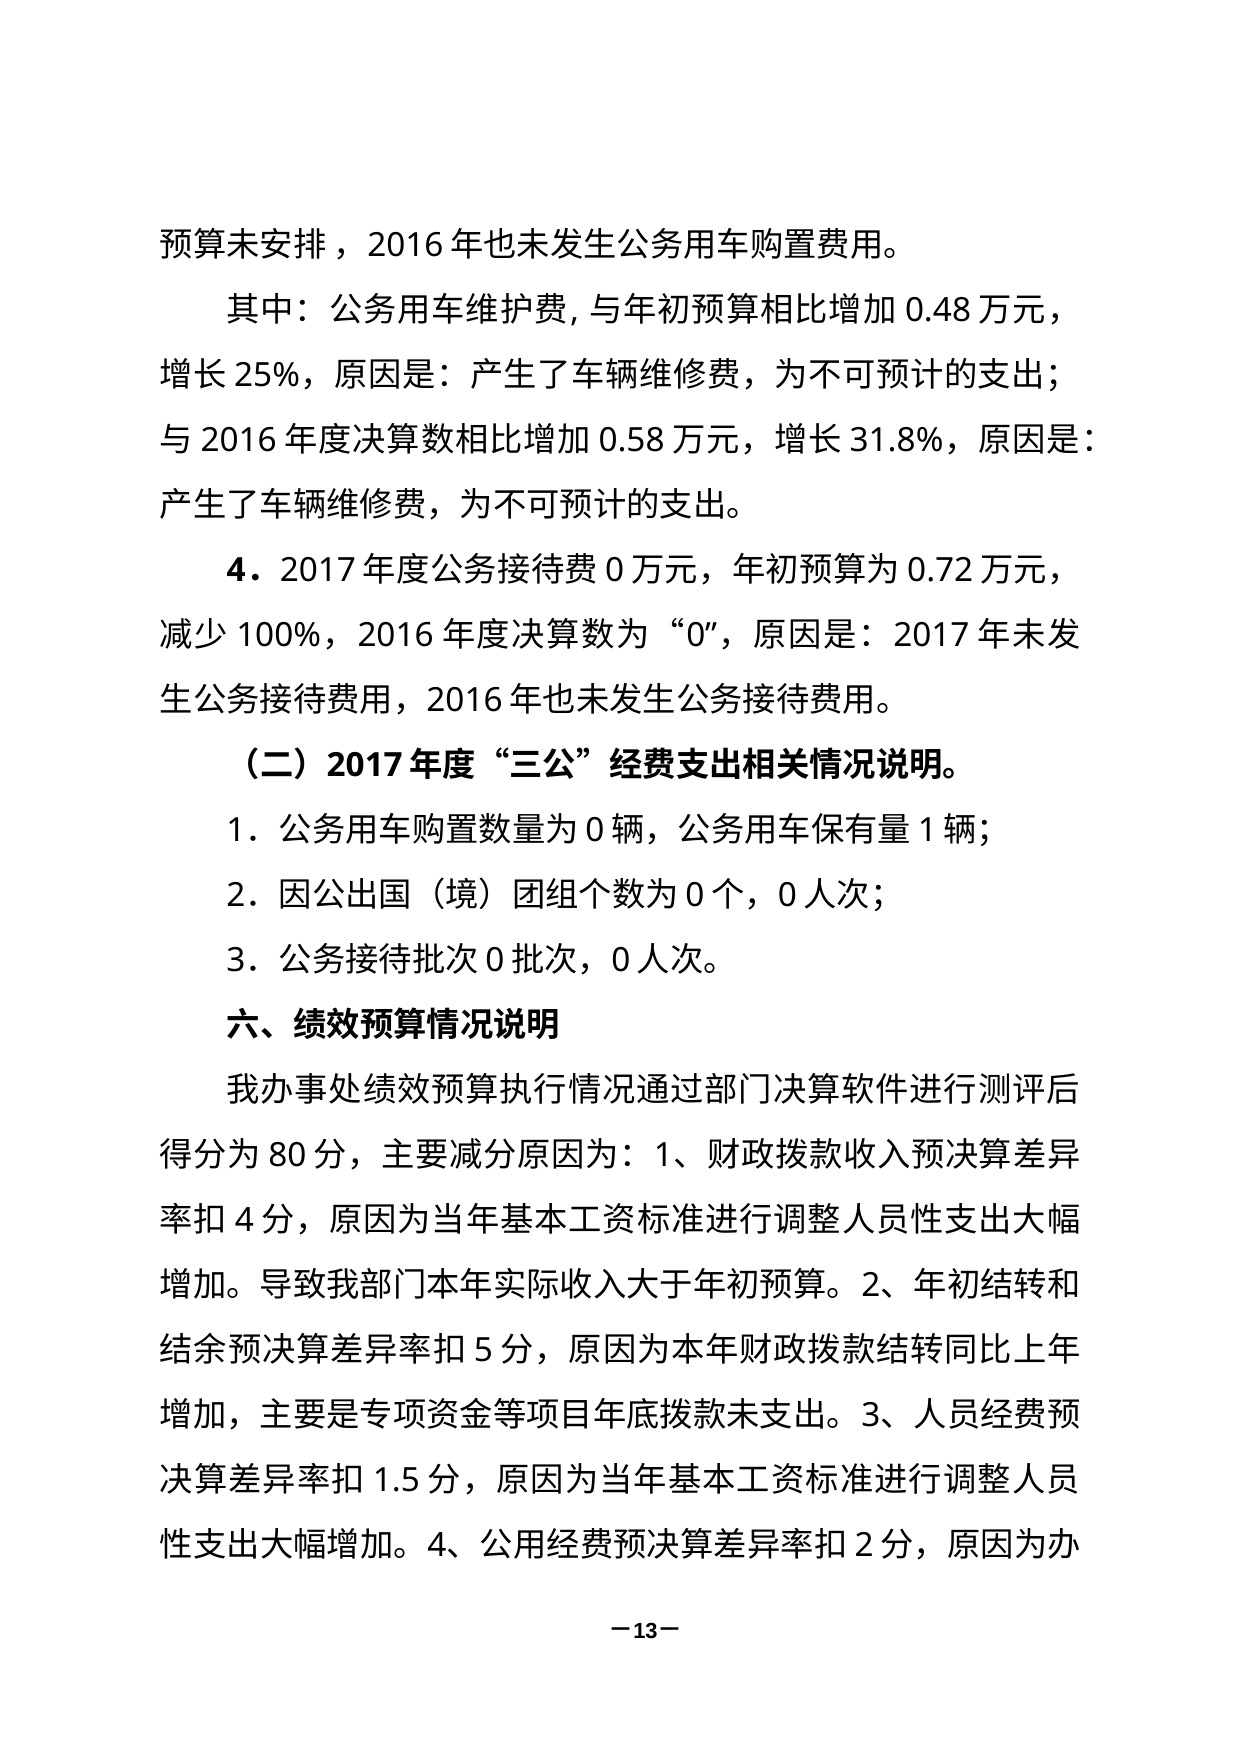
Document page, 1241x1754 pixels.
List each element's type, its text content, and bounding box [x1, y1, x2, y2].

text 其中：公务用车维护费, 与年初预算相比增加0.48万元，增长25%，原因是：产生了车辆维修费，为不可预计的支出；与2016年度决算数相比增加0.58万元，增长31.8%，原因是：产生了车辆维修费，为不可预计的支出。 [159, 274, 1081, 534]
text （二）2017年度“三公”经费支出相关情况说明。 [159, 729, 1081, 794]
text 六、绩效预算情况说明 [159, 989, 1081, 1054]
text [159, 209, 1081, 274]
text 3．公务接待批次0批次，0人次。 [159, 924, 1081, 989]
text 4．2017年度公务接待费0万元，年初预算为0.72万元，减少100%，2016年度决算数为“0”，原因是：2017年未发生公务接待费用，2016年也未发生公务接待费用。 [159, 534, 1081, 729]
text 1．公务用车购置数量为0辆，公务用车保有量1辆； [159, 794, 1081, 859]
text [159, 1054, 1081, 1574]
text 2．因公出国（境）团组个数为0个，0人次； [159, 859, 1081, 924]
